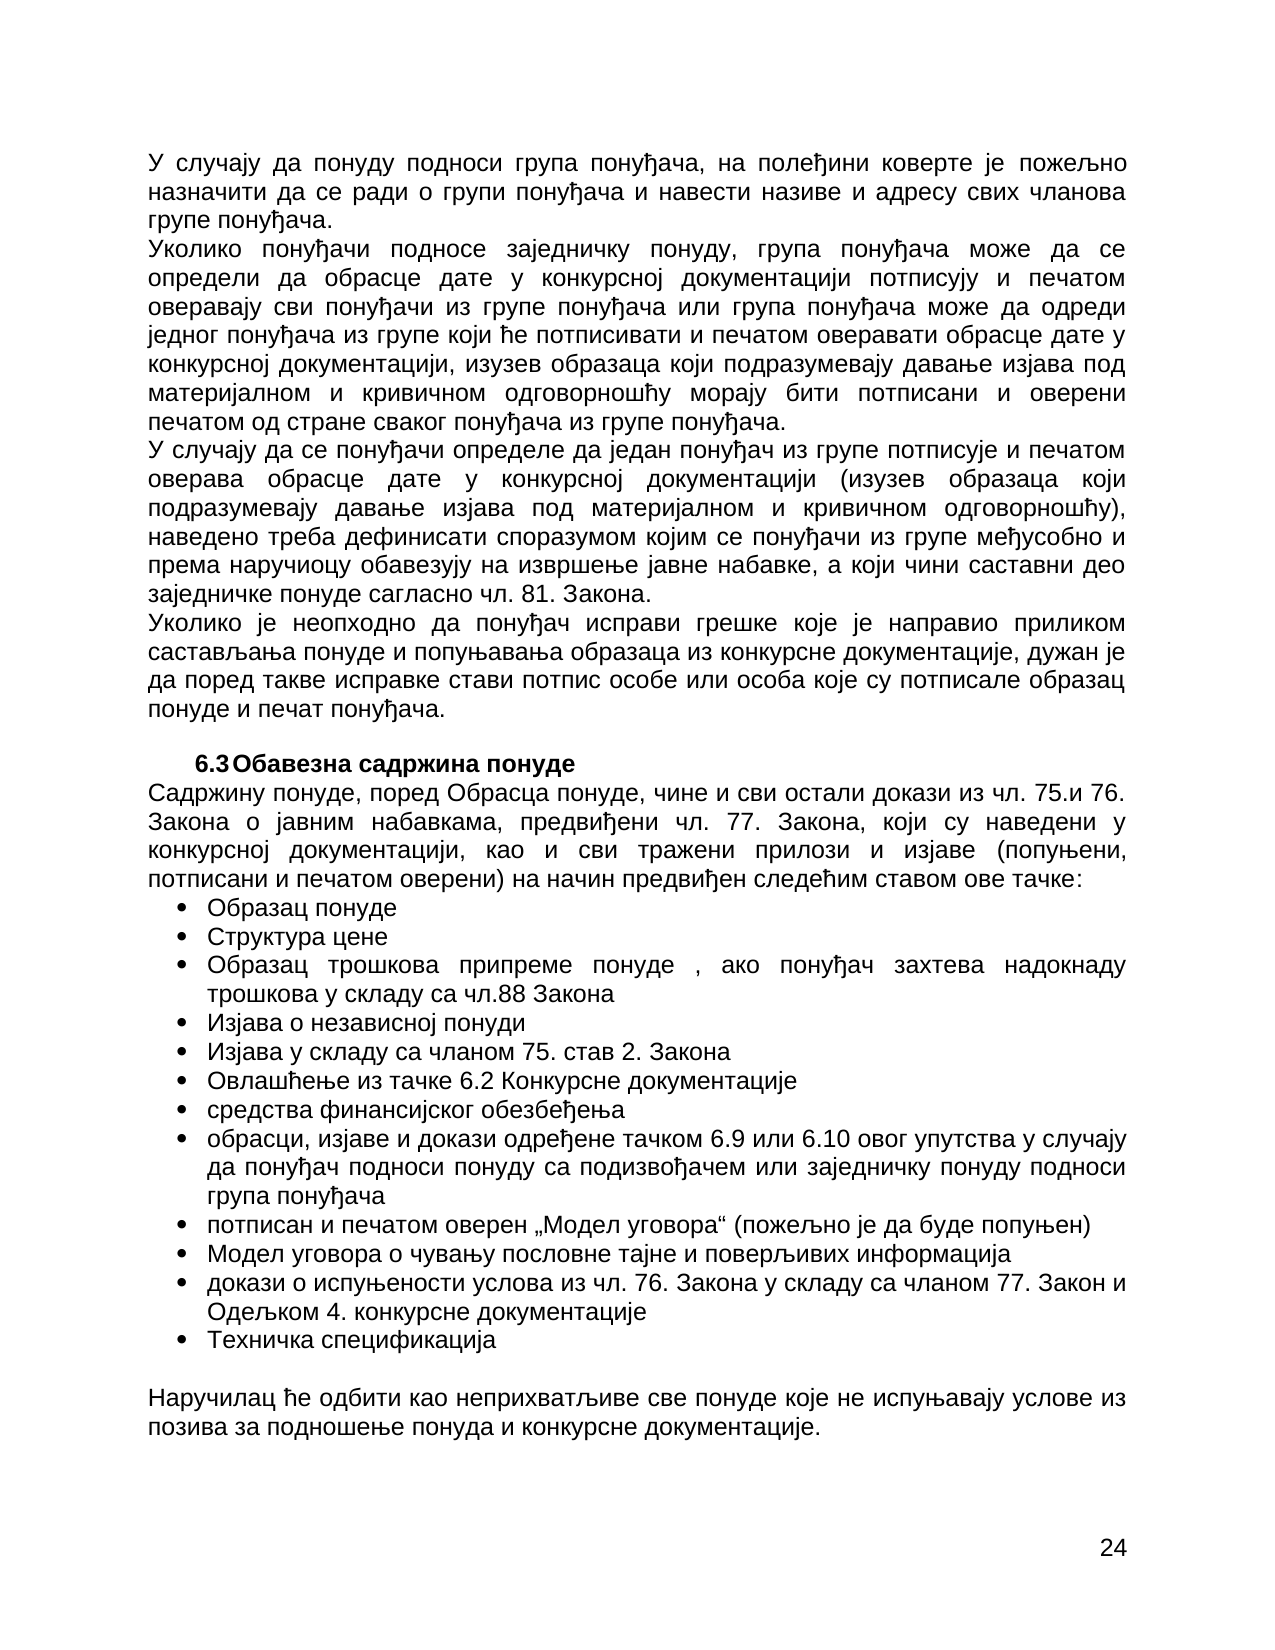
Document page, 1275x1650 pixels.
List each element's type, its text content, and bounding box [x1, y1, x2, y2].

text докази о испуњености услова из чл. 76. Закона у складу са чланом 77. Закон и Одељком 4. конкурсне документације [177, 1268, 1127, 1325]
text Образац понуде [177, 893, 1127, 922]
text Модел уговора о чувању пословне тајне и поверљивих информација [177, 1239, 1127, 1268]
text Изјава о независној понуди [177, 1008, 1127, 1037]
text Образац трошкова припреме понуде , ако понуђач захтева надокнаду трошкова у складу са чл.88 Закона [177, 951, 1127, 1008]
text Уколико понуђачи подносе заједничку понуду, група понуђача може да се определи да обрасце дате у конкурсној документацији потписују и печатом оверавају сви понуђачи из групе понуђача или група понуђача може да одреди једног понуђача из групе који ће потписивати и печатом оверавати обрасце дате у конкурсној документацији, изузев образаца који подразумевају давање изјава под материјалном и кривичном одговорношћу морају бити потписани и оверени печатом од стране сваког понуђача из групе понуђача. [148, 234, 1127, 435]
list Обавезна садржина понуде [194, 749, 1127, 778]
text Наручилац ће одбити као неприхватљиве све понуде које не испуњавају услове из позива за подношење понуда и конкурсне документације. [148, 1383, 1127, 1440]
text У случају да понуду подноси група понуђача, на полеђини коверте је пожељно назначити да се ради о групи понуђача и навести називе и адресу свих чланова групе понуђача. [148, 148, 1127, 234]
text Структура цене [177, 922, 1127, 951]
text Изјава у складу са чланом 75. став 2. Закона [177, 1037, 1127, 1066]
text Садржину понуде, поред Обрасца понуде, чине и сви остали докази из чл. 75.и 76. Закона о јавним набавкама, предвиђени чл. 77. Закона, који су наведени у конкурсној документацији, као и сви тражени прилози и изјаве (попуњени, потписани и печатом оверени) на начин предвиђен следећим ставом ове тачке: [148, 778, 1127, 893]
text потписан и печатом оверен „Модел уговора“ (пожељно је да буде попуњен) [177, 1210, 1127, 1239]
text У случају да се понуђачи определе да један понуђач из групе потписује и печатом оверава обрасце дате у конкурсној документацији (изузев образаца који подразумевају давање изјава под материјалном и кривичном одговорношћу), наведено треба дефинисати споразумом којим се понуђачи из групе међусобно и према наручиоцу обавезују на извршење јавне набавке, а који чини саставни део заједничке понуде сагласно чл. 81. Закона. [148, 435, 1127, 608]
text средства финансијског обезбеђења [177, 1095, 1127, 1123]
text Уколико је неопходно да понуђач исправи грешке које је направио приликом састављања понуде и попуњавања образаца из конкурсне документације, дужан је да поред такве исправке стави потпис особе или особа које су потписале образац понуде и печат понуђача. [148, 608, 1127, 723]
text Овлашћење из тачке 6.2 Конкурсне документације [177, 1066, 1127, 1095]
text обрасци, изјаве и докази одређене тачком 6.9 или 6.10 овог упутства у случају да понуђач подноси понуду са подизвођачем или заједничку понуду подноси група понуђача [177, 1123, 1127, 1210]
text Техничка спецификација [177, 1325, 1127, 1354]
